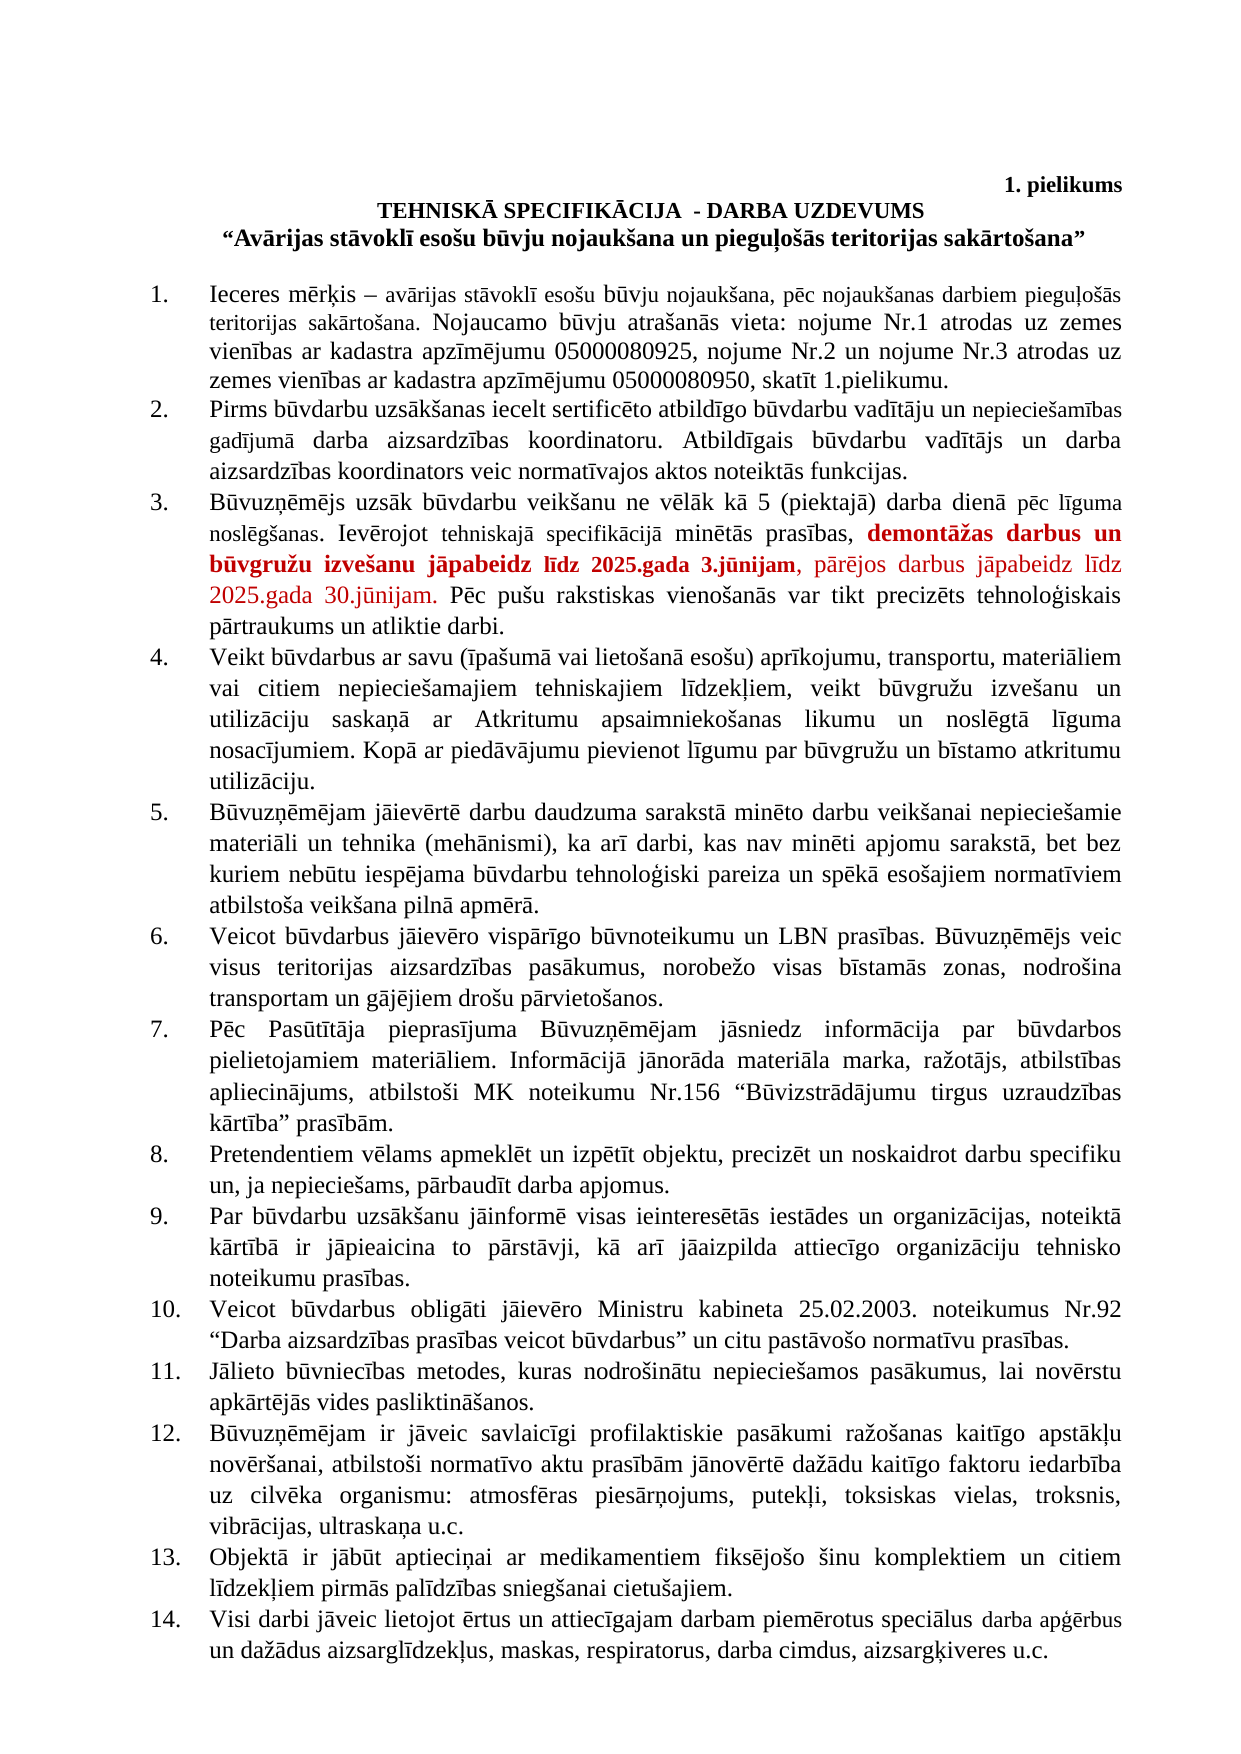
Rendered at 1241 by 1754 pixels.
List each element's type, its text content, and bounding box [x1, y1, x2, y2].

list Jālieto būvniecības metodes, kuras nodrošinātu nepieciešamos pasākumus, lai novērstu apkārtējās vides pasliktināšanos. [150, 1356, 1122, 1416]
list Pretendentiem vēlams apmeklēt un izpētīt objektu, precizēt un noskaidrot darbu specifiku un, ja nepieciešams, pārbaudīt darba apjomus. [150, 1139, 1122, 1198]
list Ieceres mērķis – avārijas stāvoklī esošu būvju nojaukšana, pēc nojaukšanas darbiem pieguļošās teritorijas sakārtošana. Nojaucamo būvju atrašanās vieta: nojume Nr.1 atrodas uz zemes vienības ar kadastra apzīmējumu 05000080925, nojume Nr.2 un nojume Nr.3 atrodas uz zemes vienības ar kadastra apzīmējumu 05000080950, skatīt 1.pielikumu. [150, 279, 1122, 394]
list Par būvdarbu uzsākšanu jāinformē visas ieinteresētās iestādes un organizācijas, noteiktā kārtībā ir jāpieaicina to pārstāvji, kā arī jāaizpilda attiecīgo organizāciju tehnisko noteikumu prasības. [150, 1201, 1122, 1292]
list Pirms būvdarbu uzsākšanas iecelt sertificēto atbildīgo būvdarbu vadītāju un nepieciešamības gadījumā darba aizsardzības koordinatoru. Atbildīgais būvdarbu vadītājs un darba aizsardzības koordinators veic normatīvajos aktos noteiktās funkcijas. [150, 394, 1122, 484]
text “Avārijas stāvoklī esošu būvju nojaukšana un pieguļošās teritorijas sakārtošana” [150, 223, 1152, 252]
list Būvuzņēmējam jāievērtē darbu daudzuma sarakstā minēto darbu veikšanai nepieciešamie materiāli un tehnika (mehānismi), ka arī darbi, kas nav minēti apjomu sarakstā, bet bez kuriem nebūtu iespējama būvdarbu tehnoloģiski pareiza un spēkā esošajiem normatīviem atbilstoša veikšana pilnā apmērā. [150, 797, 1122, 919]
text Tehniskā specifikācija - Darba uzdevums [150, 197, 1152, 223]
text 1. pielikums [150, 171, 1122, 197]
list Veicot būvdarbus obligāti jāievēro Ministru kabineta 25.02.2003. noteikumus Nr.92 “Darba aizsardzības prasības veicot būvdarbus” un citu pastāvošo normatīvu prasības. [150, 1294, 1122, 1354]
list Būvuzņēmējs uzsāk būvdarbu veikšanu ne vēlāk kā 5 (piektajā) darba dienā pēc līguma noslēgšanas. Ievērojot tehniskajā specifikācijā minētās prasības, demontāžas darbus un būvgružu izvešanu jāpabeidz līdz 2025.gada 3.jūnijam, pārējos darbus jāpabeidz līdz 2025.gada 30.jūnijam. Pēc pušu rakstiskas vienošanās var tikt precizēts tehnoloģiskais pārtraukums un atliktie darbi. [150, 487, 1122, 640]
list Veicot būvdarbus jāievēro vispārīgo būvnoteikumu un LBN prasības. Būvuzņēmējs veic visus teritorijas aizsardzības pasākumus, norobežo visas bīstamās zonas, nodrošina transportam un gājējiem drošu pārvietošanos. [150, 921, 1122, 1012]
list Pēc Pasūtītāja pieprasījuma Būvuzņēmējam jāsniedz informācija par būvdarbos pielietojamiem materiāliem. Informācijā jānorāda materiāla marka, ražotājs, atbilstības apliecinājums, atbilstoši MK noteikumu Nr.156 “Būvizstrādājumu tirgus uzraudzības kārtība” prasībām. [150, 1014, 1122, 1136]
list Visi darbi jāveic lietojot ērtus un attiecīgajam darbam piemērotus speciālus darba apģērbus un dažādus aizsarglīdzekļus, maskas, respiratorus, darba cimdus, aizsargķiveres u.c. [150, 1604, 1122, 1664]
list Veikt būvdarbus ar savu (īpašumā vai lietošanā esošu) aprīkojumu, transportu, materiāliem vai citiem nepieciešamajiem tehniskajiem līdzekļiem, veikt būvgružu izvešanu un utilizāciju saskaņā ar Atkritumu apsaimniekošanas likumu un noslēgtā līguma nosacījumiem. Kopā ar piedāvājumu pievienot līgumu par būvgružu un bīstamo atkritumu utilizāciju. [150, 642, 1122, 795]
list Būvuzņēmējam ir jāveic savlaicīgi profilaktiskie pasākumi ražošanas kaitīgo apstākļu novēršanai, atbilstoši normatīvo aktu prasībām jānovērtē dažādu kaitīgo faktoru iedarbība uz cilvēka organismu: atmosfēras piesārņojums, putekļi, toksiskas vielas, troksnis, vibrācijas, ultraskaņa u.c. [150, 1418, 1122, 1540]
list Objektā ir jābūt aptieciņai ar medikamentiem fiksējošo šinu komplektiem un citiem līdzekļiem pirmās palīdzības sniegšanai cietušajiem. [150, 1542, 1122, 1602]
